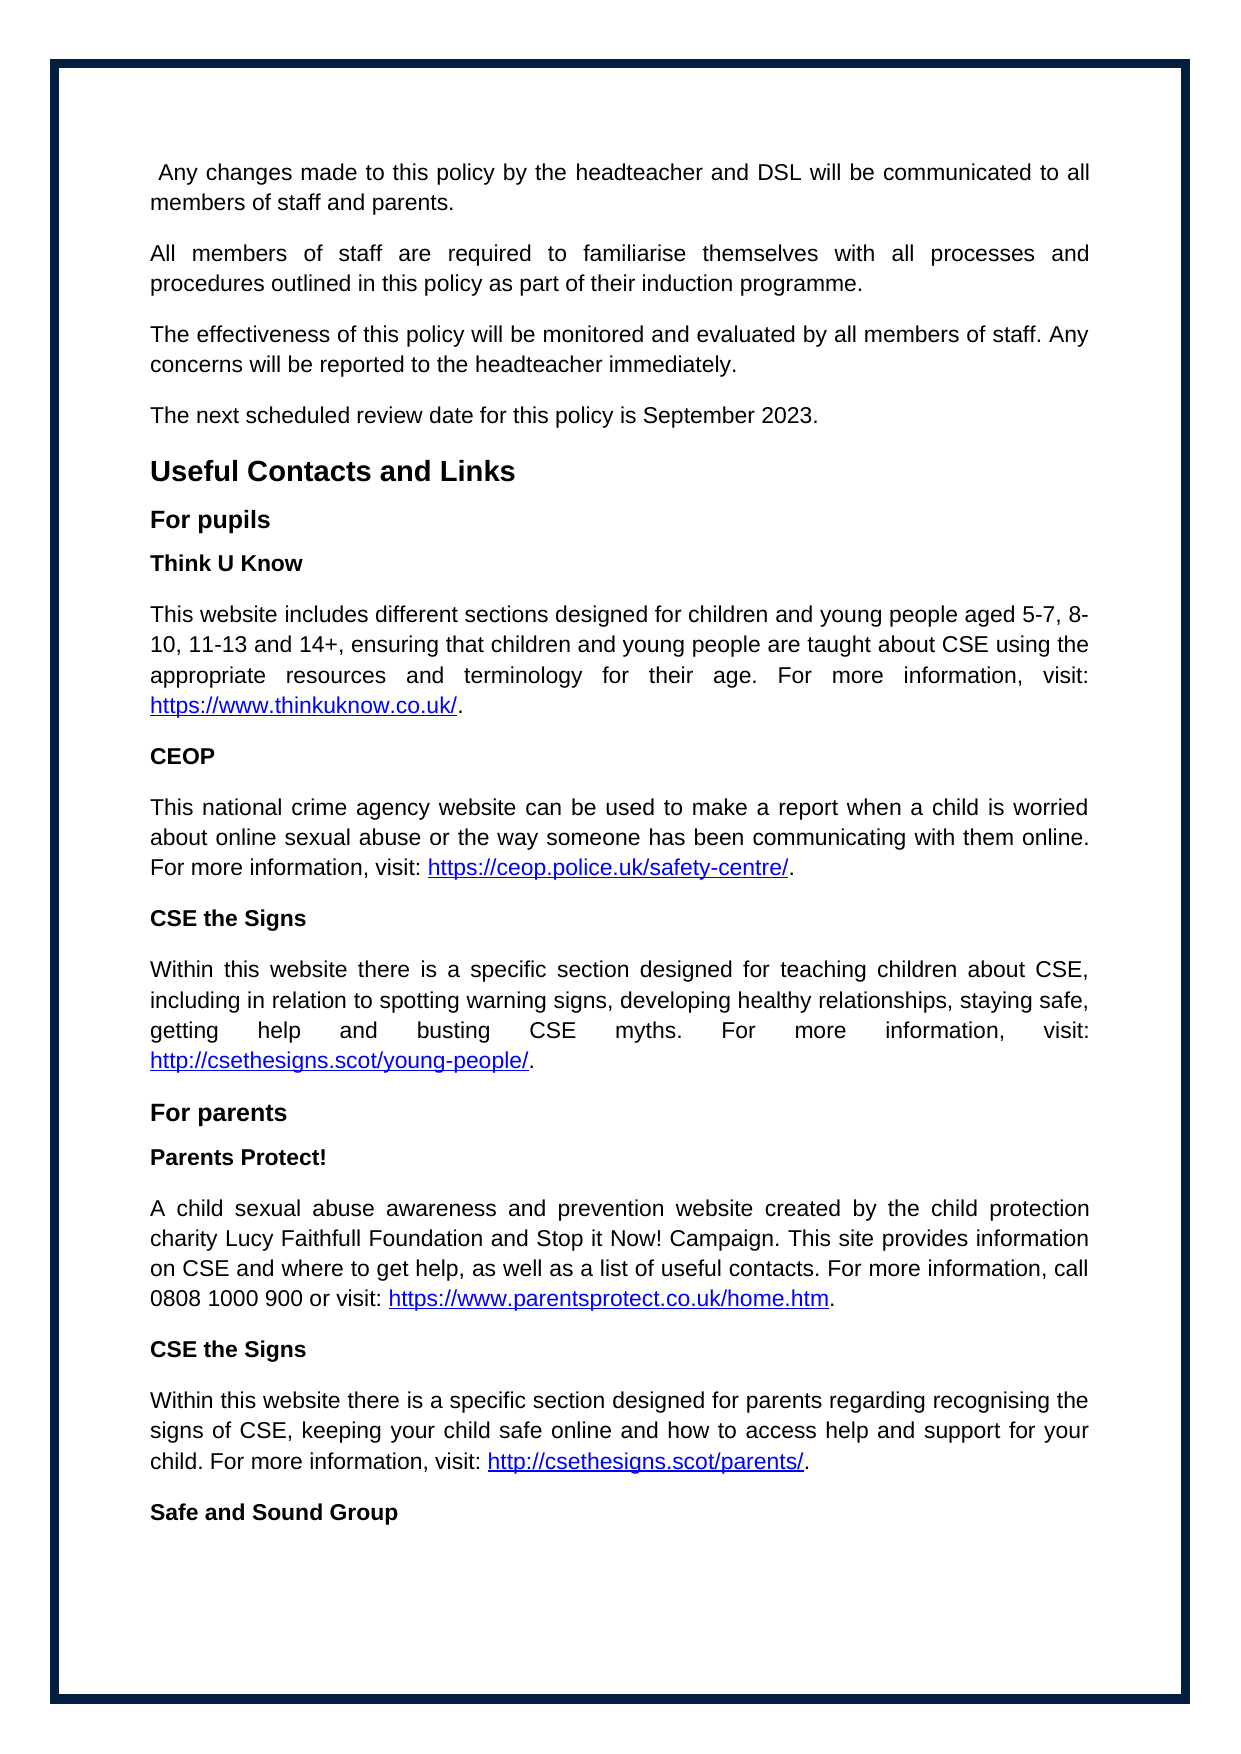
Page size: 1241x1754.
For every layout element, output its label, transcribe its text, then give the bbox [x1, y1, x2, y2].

text Any changes made to this policy by the headteacher and DSL will be communicated to all members of staff and parents. [150, 159, 1090, 215]
text CEOP [150, 743, 1090, 769]
text Within this website there is a specific section designed for teaching children about CSE, including in relation to spotting warning signs, developing healthy relationships, staying safe, getting help and busting CSE myths. For more information, visit: http://csethesigns.scot/young-people/. [150, 956, 1090, 1073]
text A child sexual abuse awareness and prevention website created by the child protection charity Lucy Faithfull Foundation and Stop it Now! Campaign. This site provides information on CSE and where to get help, as well as a list of useful contacts. For more information, call 0808 1000 900 or visit: https://www.parentsprotect.co.uk/home.htm. [150, 1194, 1090, 1312]
subtitle Useful Contacts and Links [150, 453, 1090, 487]
text Parents Protect! [150, 1143, 1090, 1170]
text Within this website there is a specific section designed for parents regarding recognising the signs of CSE, keeping your child safe online and how to access help and support for your child. For more information, visit: http://csethesigns.scot/parents/. [150, 1387, 1090, 1474]
text Safe and Sound Group [150, 1499, 1090, 1525]
text This website includes different sections designed for children and young people aged 5-7, 8-10, 11-13 and 14+, ensuring that children and young people are taught about CSE using the appropriate resources and terminology for their age. For more information, visit: https://www.thinkuknow.co.uk/. [150, 601, 1090, 718]
text For pupils [150, 504, 1090, 533]
text Think U Know [150, 550, 1090, 576]
text CSE the Signs [150, 905, 1090, 932]
text All members of staff are required to familiarise themselves with all processes and procedures outlined in this policy as part of their induction programme. [150, 240, 1090, 297]
text For parents [150, 1098, 1090, 1127]
text The effectiveness of this policy will be monitored and evaluated by all members of staff. Any concerns will be reported to the headteacher immediately. [150, 321, 1090, 378]
text CSE the Signs [150, 1336, 1090, 1363]
text The next scheduled review date for this policy is September 2023. [150, 402, 1090, 429]
text This national crime agency website can be used to make a report when a child is worried about online sexual abuse or the way someone has been communicating with them online. For more information, visit: https://ceop.police.uk/safety-centre/. [150, 794, 1090, 881]
